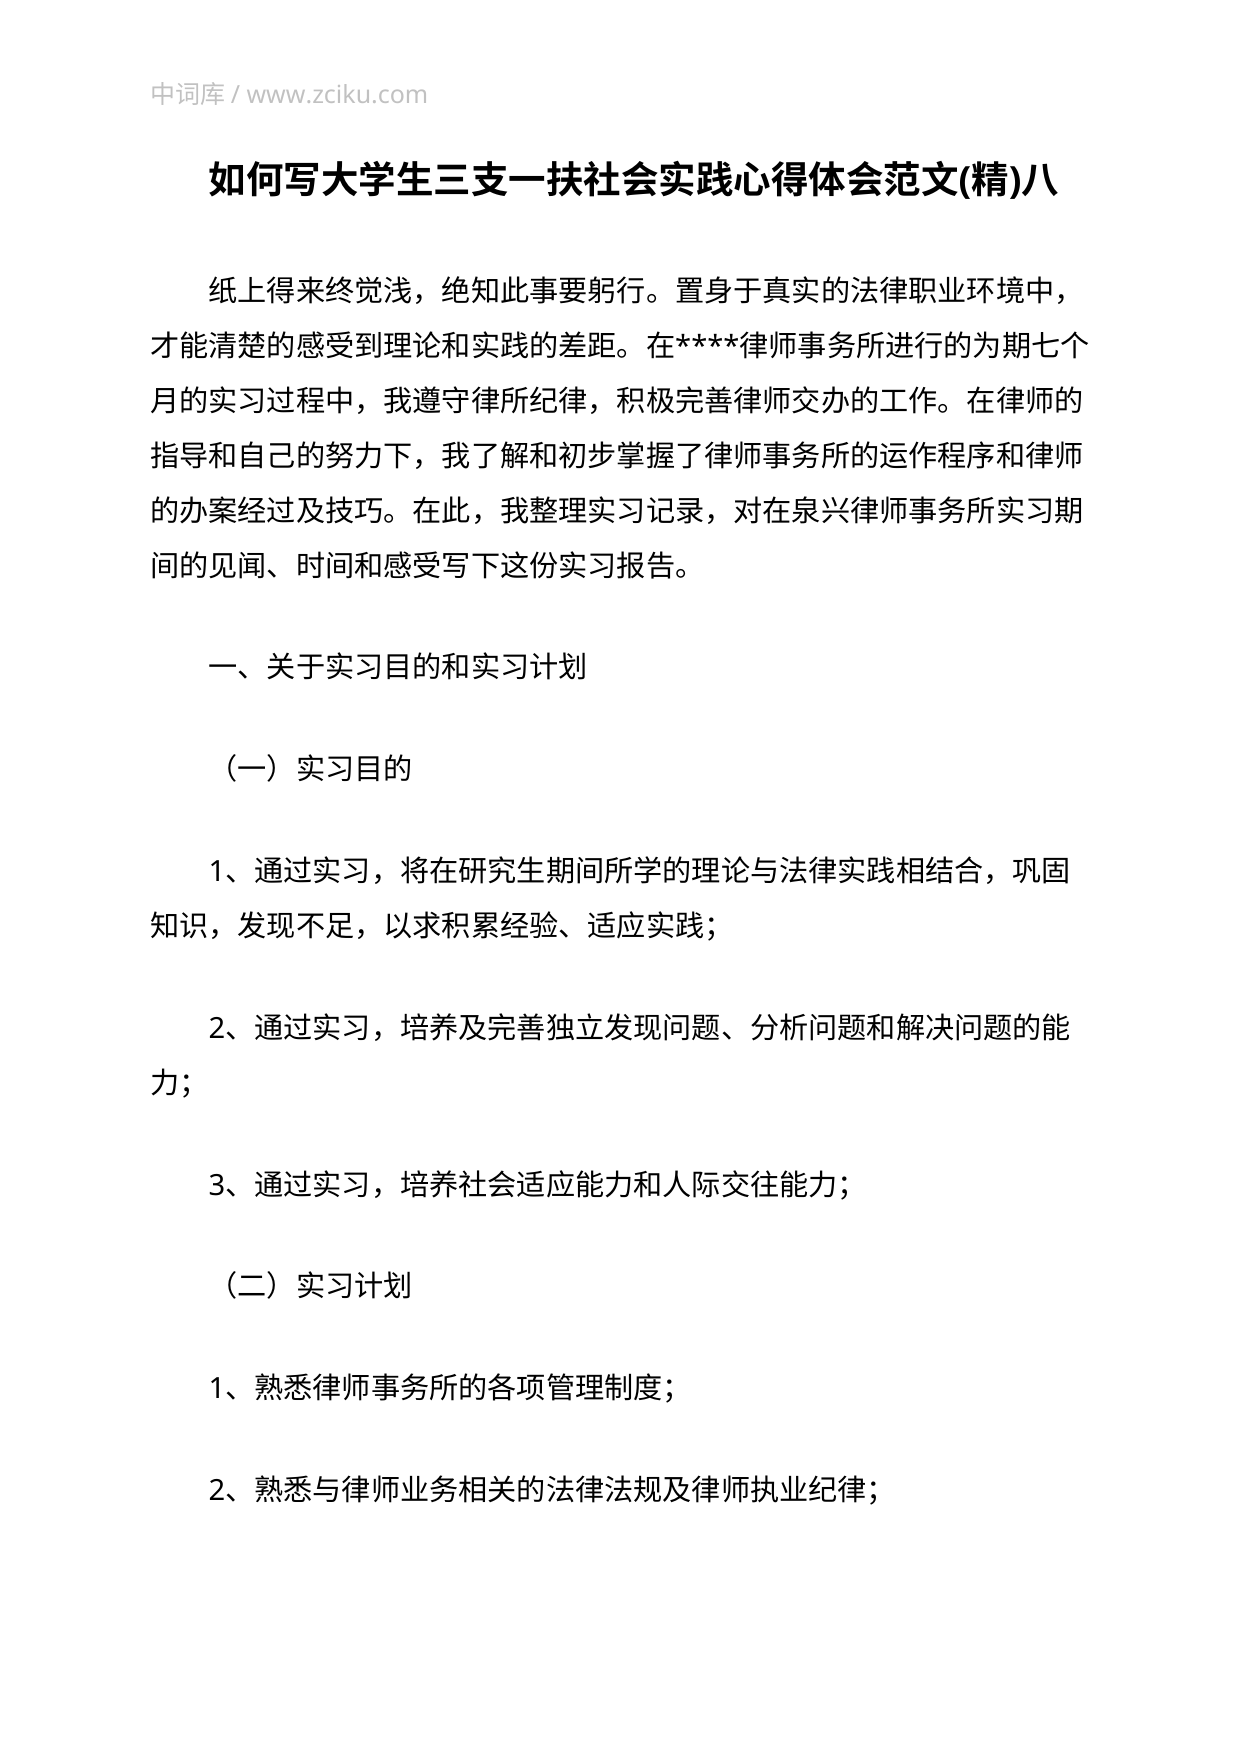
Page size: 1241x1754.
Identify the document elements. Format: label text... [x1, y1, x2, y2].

text 纸上得来终觉浅，绝知此事要躬行。置身于真实的法律职业环境中，才能清楚的感受到理论和实践的差距。在****律师事务所进行的为期七个月的实习过程中，我遵守律所纪律，积极完善律师交办的工作。在律师的指导和自己的努力下，我了解和初步掌握了律师事务所的运作程序和律师的办案经过及技巧。在此，我整理实习记录，对在泉兴律师事务所实习期间的见闻、时间和感受写下这份实习报告。 [150, 268, 1090, 584]
text 如何写大学生三支一扶社会实践心得体会范文(精)八 [150, 150, 1090, 204]
text 一、关于实习目的和实习计划 [150, 644, 1090, 686]
text 2、通过实习，培养及完善独立发现问题、分析问题和解决问题的能力； [150, 1004, 1090, 1102]
text 1、通过实习，将在研究生期间所学的理论与法律实践相结合，巩固知识，发现不足，以求积累经验、适应实践； [150, 847, 1090, 945]
text （一）实习目的 [150, 746, 1090, 788]
text 2、熟悉与律师业务相关的法律法规及律师执业纪律； [150, 1467, 1090, 1509]
text （二）实习计划 [150, 1263, 1090, 1305]
text 1、熟悉律师事务所的各项管理制度； [150, 1365, 1090, 1407]
text 3、通过实习，培养社会适应能力和人际交往能力； [150, 1161, 1090, 1203]
